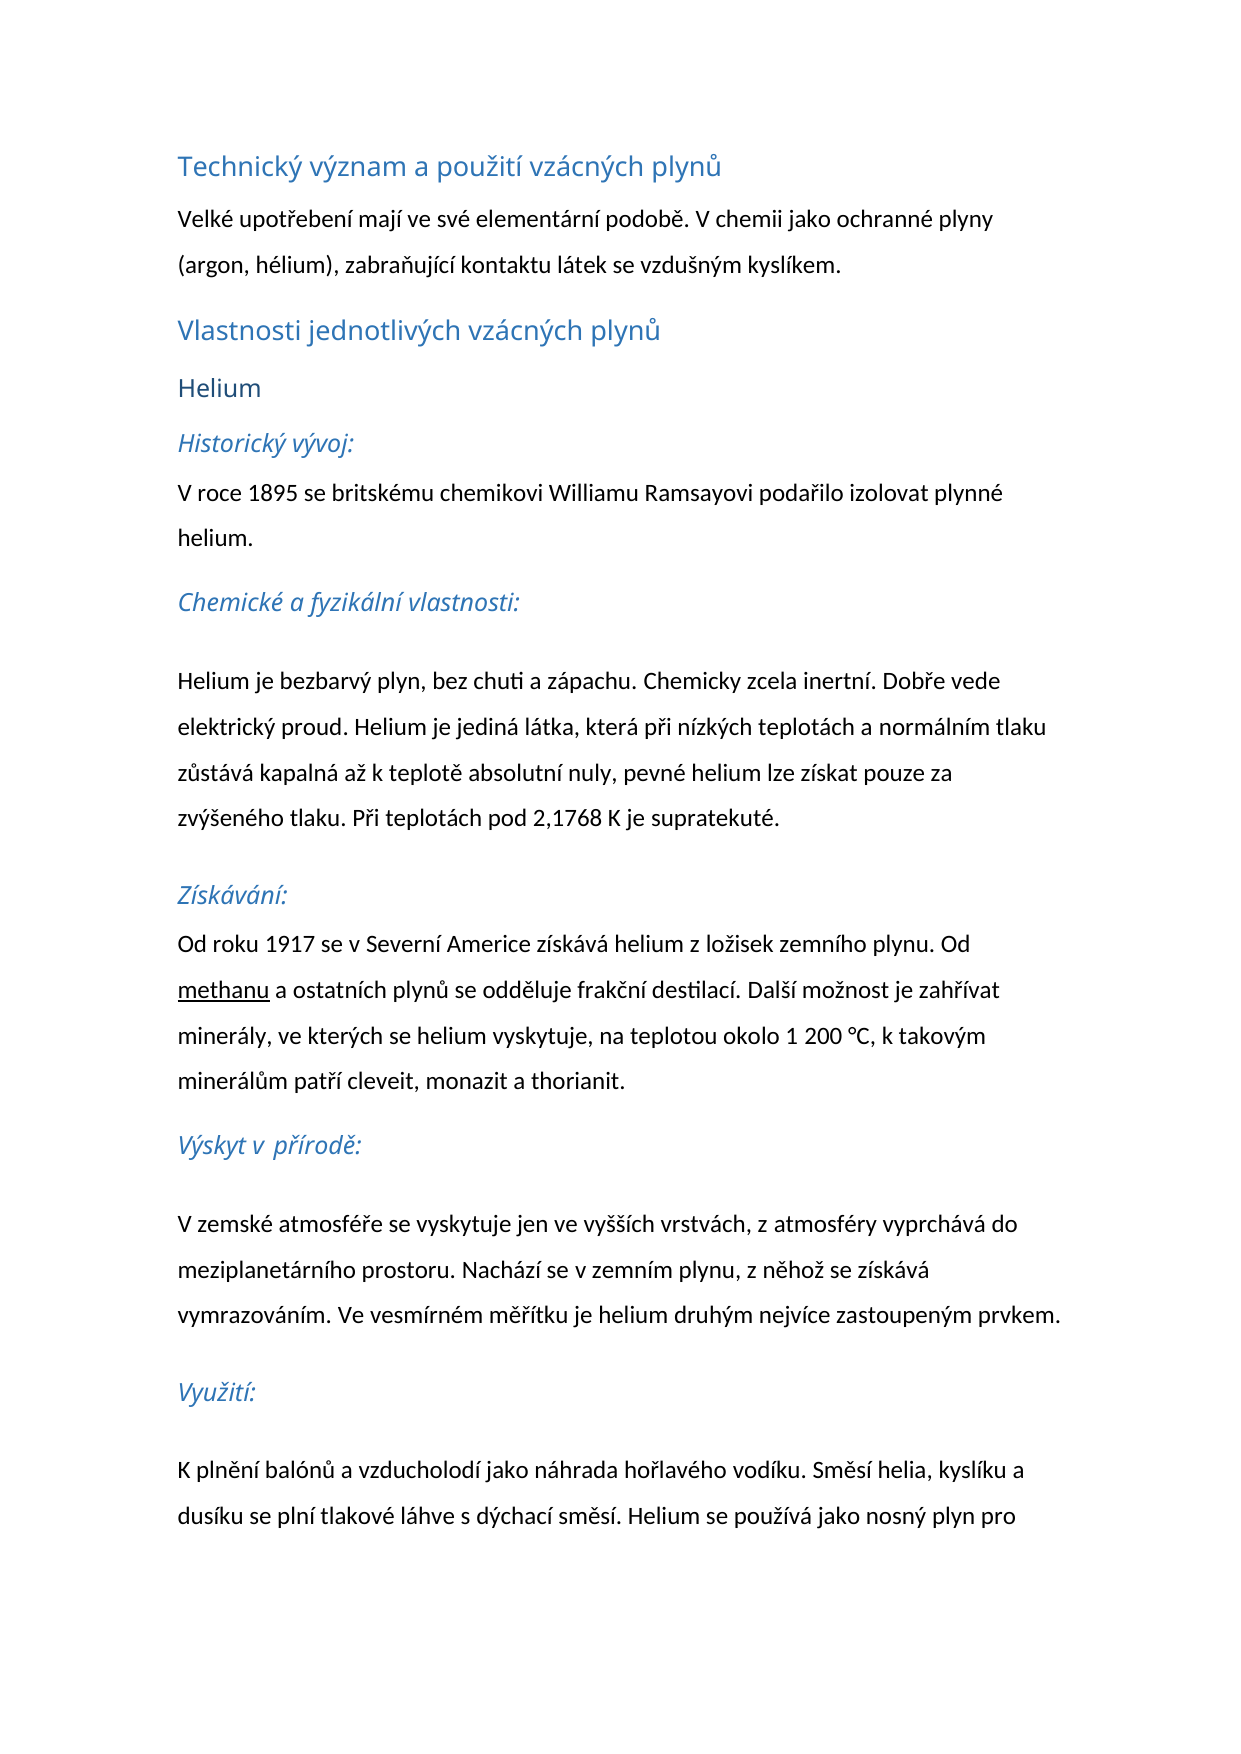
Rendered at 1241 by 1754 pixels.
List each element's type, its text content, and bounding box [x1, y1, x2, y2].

subtitle Technický význam a použití vzácných plynů [177, 148, 1063, 184]
subtitle Helium [177, 371, 1063, 405]
subtitle Historický vývoj: [177, 426, 1063, 460]
subtitle Výskyt v přírodě: [177, 1128, 1063, 1162]
subtitle Získávání: [177, 877, 1063, 911]
text V roce 1895 se britskému chemikovi Williamu Ramsayovi podařilo izolovat plynné helium. [177, 477, 1063, 553]
text Helium je bezbarvý plyn, bez chuti a zápachu. Chemicky zcela inertní. Dobře vede elektrický proud. Helium je jediná látka, která při nízkých teplotách a normálním tlaku zůstává kapalná až k teplotě absolutní nuly, pevné helium lze získat pouze za zvýšeného tlaku. Při teplotách pod 2,1768 K je supratekuté. [177, 665, 1063, 833]
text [177, 1455, 1063, 1531]
text Velké upotřebení mají ve své elementární podobě. V chemii jako ochranné plyny (argon, hélium), zabraňující kontaktu látek se vzdušným kyslíkem. [177, 203, 1063, 279]
subtitle Chemické a fyzikální vlastnosti: [177, 585, 1063, 619]
text Od roku 1917 se v Severní Americe získává helium z ložisek zemního plynu. Od methanu a ostatních plynů se odděluje frakční destilací. Další možnost je zahřívat minerály, ve kterých se helium vyskytuje, na teplotou okolo 1 200 °C, k takovým minerálům patří cleveit, monazit a thorianit. [177, 928, 1063, 1096]
subtitle Vlastnosti jednotlivých vzácných plynů [177, 311, 1063, 348]
subtitle Využití: [177, 1374, 1063, 1408]
text V zemské atmosféře se vyskytuje jen ve vyšších vrstvách, z atmosféry vyprchává do meziplanetárního prostoru. Nachází se v zemním plynu, z něhož se získává vymrazováním. Ve vesmírném měřítku je helium druhým nejvíce zastoupeným prvkem. [177, 1208, 1063, 1330]
